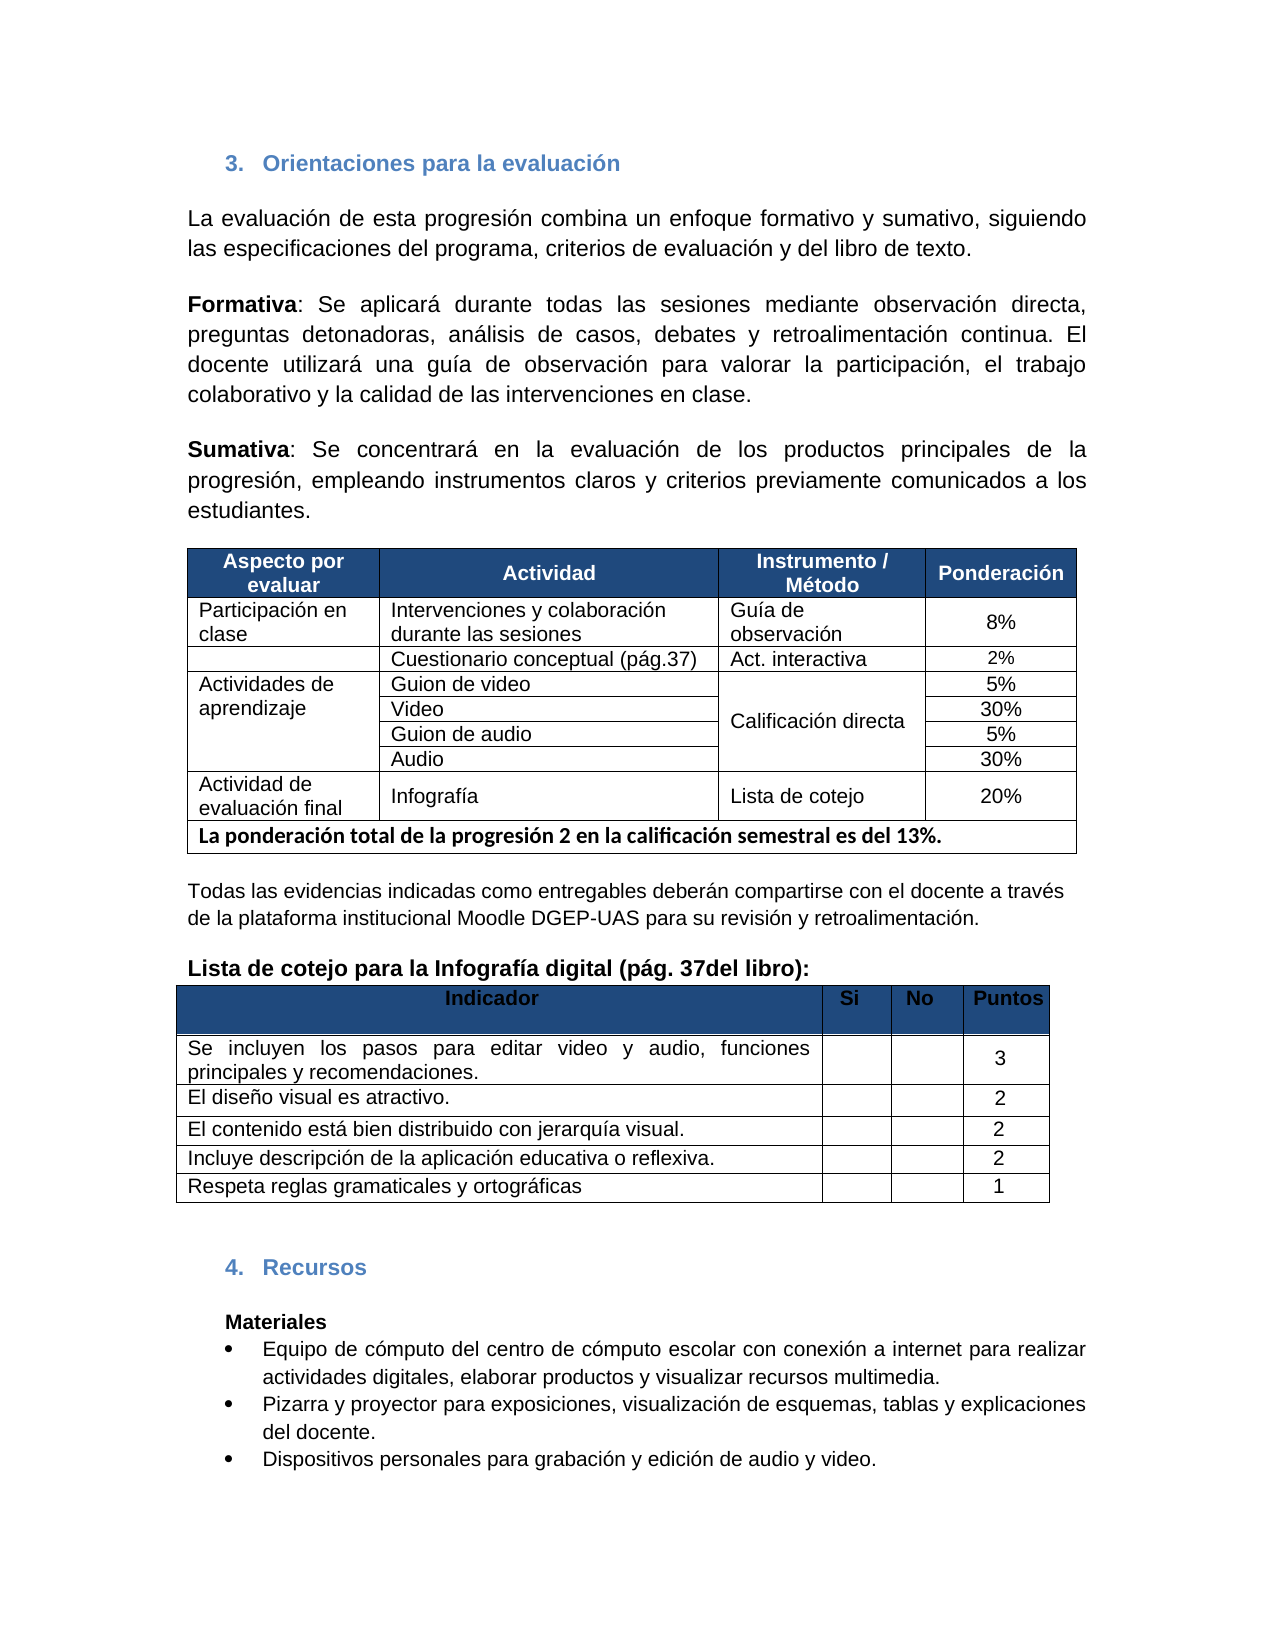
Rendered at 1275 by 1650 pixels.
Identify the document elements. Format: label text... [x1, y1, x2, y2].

table_cell 5% [926, 672, 1076, 696]
table_cell Guion de video [380, 672, 718, 696]
table_cell [892, 1174, 963, 1202]
text Formativa: Se aplicará durante todas las sesiones mediante observación directa, preguntas detonadoras, análisis de casos, debates y retroalimentación continua. El docente utilizará una guía de observación para valorar la participación, el trabajo colaborativo y la calidad de las intervenciones en clase. [187, 291, 1087, 408]
table_cell Intervenciones y colaboración durante las sesiones [380, 598, 718, 646]
table_cell Se incluyen los pasos para editar video y audio, funciones principales y recomendaciones. [177, 1036, 822, 1083]
table_header Si [823, 986, 891, 1034]
table_cell 2 [964, 1117, 1049, 1144]
list Pizarra y proyector para exposiciones, visualización de esquemas, tablas y explicaciones del docente. [225, 1392, 1087, 1444]
table_cell [892, 1117, 963, 1144]
table_cell Audio [380, 747, 718, 771]
table_cell Actividades de aprendizaje [188, 672, 379, 771]
table_cell Incluye descripción de la aplicación educativa o reflexiva. [177, 1146, 822, 1173]
table_cell [823, 1117, 891, 1144]
table_cell El diseño visual es atractivo. [177, 1085, 822, 1116]
table_header Instrumento / Método [719, 549, 925, 597]
table_cell Actividad de evaluación final [188, 772, 379, 820]
table_header Ponderación [926, 549, 1076, 597]
text Todas las evidencias indicadas como entregables deberán compartirse con el docente a través de la plataforma institucional Moodle DGEP-UAS para su revisión y retroalimentación. [187, 879, 1087, 930]
table_cell 2 [964, 1085, 1049, 1116]
table_cell [823, 1036, 891, 1083]
table_cell Guía de observación [719, 598, 925, 646]
text Sumativa: Se concentrará en la evaluación de los productos principales de la progresión, empleando instrumentos claros y criterios previamente comunicados a los estudiantes. [187, 436, 1087, 523]
table_cell 8% [926, 598, 1076, 646]
table_cell [892, 1146, 963, 1173]
subtitle Orientaciones para la evaluación [225, 150, 1087, 176]
table_cell El contenido está bien distribuido con jerarquía visual. [177, 1117, 822, 1144]
text Lista de cotejo para la Infografía digital (pág. 37del libro): [187, 954, 1087, 981]
table_header Aspecto por evaluar [188, 549, 379, 597]
table_cell 2% [926, 647, 1076, 671]
table_cell [188, 647, 379, 671]
table_cell La ponderación total de la progresión 2 en la calificación semestral es del 13%. [188, 821, 1076, 853]
table_header Indicador [177, 986, 822, 1034]
table_cell Infografía [380, 772, 718, 820]
table_cell [823, 1174, 891, 1202]
table_cell 20% [926, 772, 1076, 820]
table_cell 30% [926, 747, 1076, 771]
table_cell 30% [926, 697, 1076, 721]
table_cell 5% [926, 722, 1076, 746]
table_cell [823, 1085, 891, 1116]
text La evaluación de esta progresión combina un enfoque formativo y sumativo, siguiendo las especificaciones del programa, criterios de evaluación y del libro de texto. [187, 205, 1087, 262]
table_header Actividad [380, 549, 718, 597]
table_cell 1 [964, 1174, 1049, 1202]
table_cell Respeta reglas gramaticales y ortográficas [177, 1174, 822, 1202]
subtitle Recursos [225, 1254, 1087, 1281]
table_cell Video [380, 697, 718, 721]
table_cell Act. interactiva [719, 647, 925, 671]
table_cell 2 [964, 1146, 1049, 1173]
table_header No [892, 986, 963, 1034]
list Dispositivos personales para grabación y edición de audio y video. [225, 1447, 1087, 1471]
table_header Puntos [964, 986, 1049, 1034]
table_cell Participación en clase [188, 598, 379, 646]
table_cell 3 [964, 1036, 1049, 1083]
table_cell [823, 1146, 891, 1173]
table_cell Cuestionario conceptual (pág.37) [380, 647, 718, 671]
table_cell Guion de audio [380, 722, 718, 746]
text Materiales [225, 1309, 1087, 1333]
table_cell [892, 1085, 963, 1116]
table_cell Lista de cotejo [719, 772, 925, 820]
table_cell Calificación directa [719, 672, 925, 771]
table_cell [892, 1036, 963, 1083]
list Equipo de cómputo del centro de cómputo escolar con conexión a internet para realizar actividades digitales, elaborar productos y visualizar recursos multimedia. [225, 1337, 1087, 1388]
